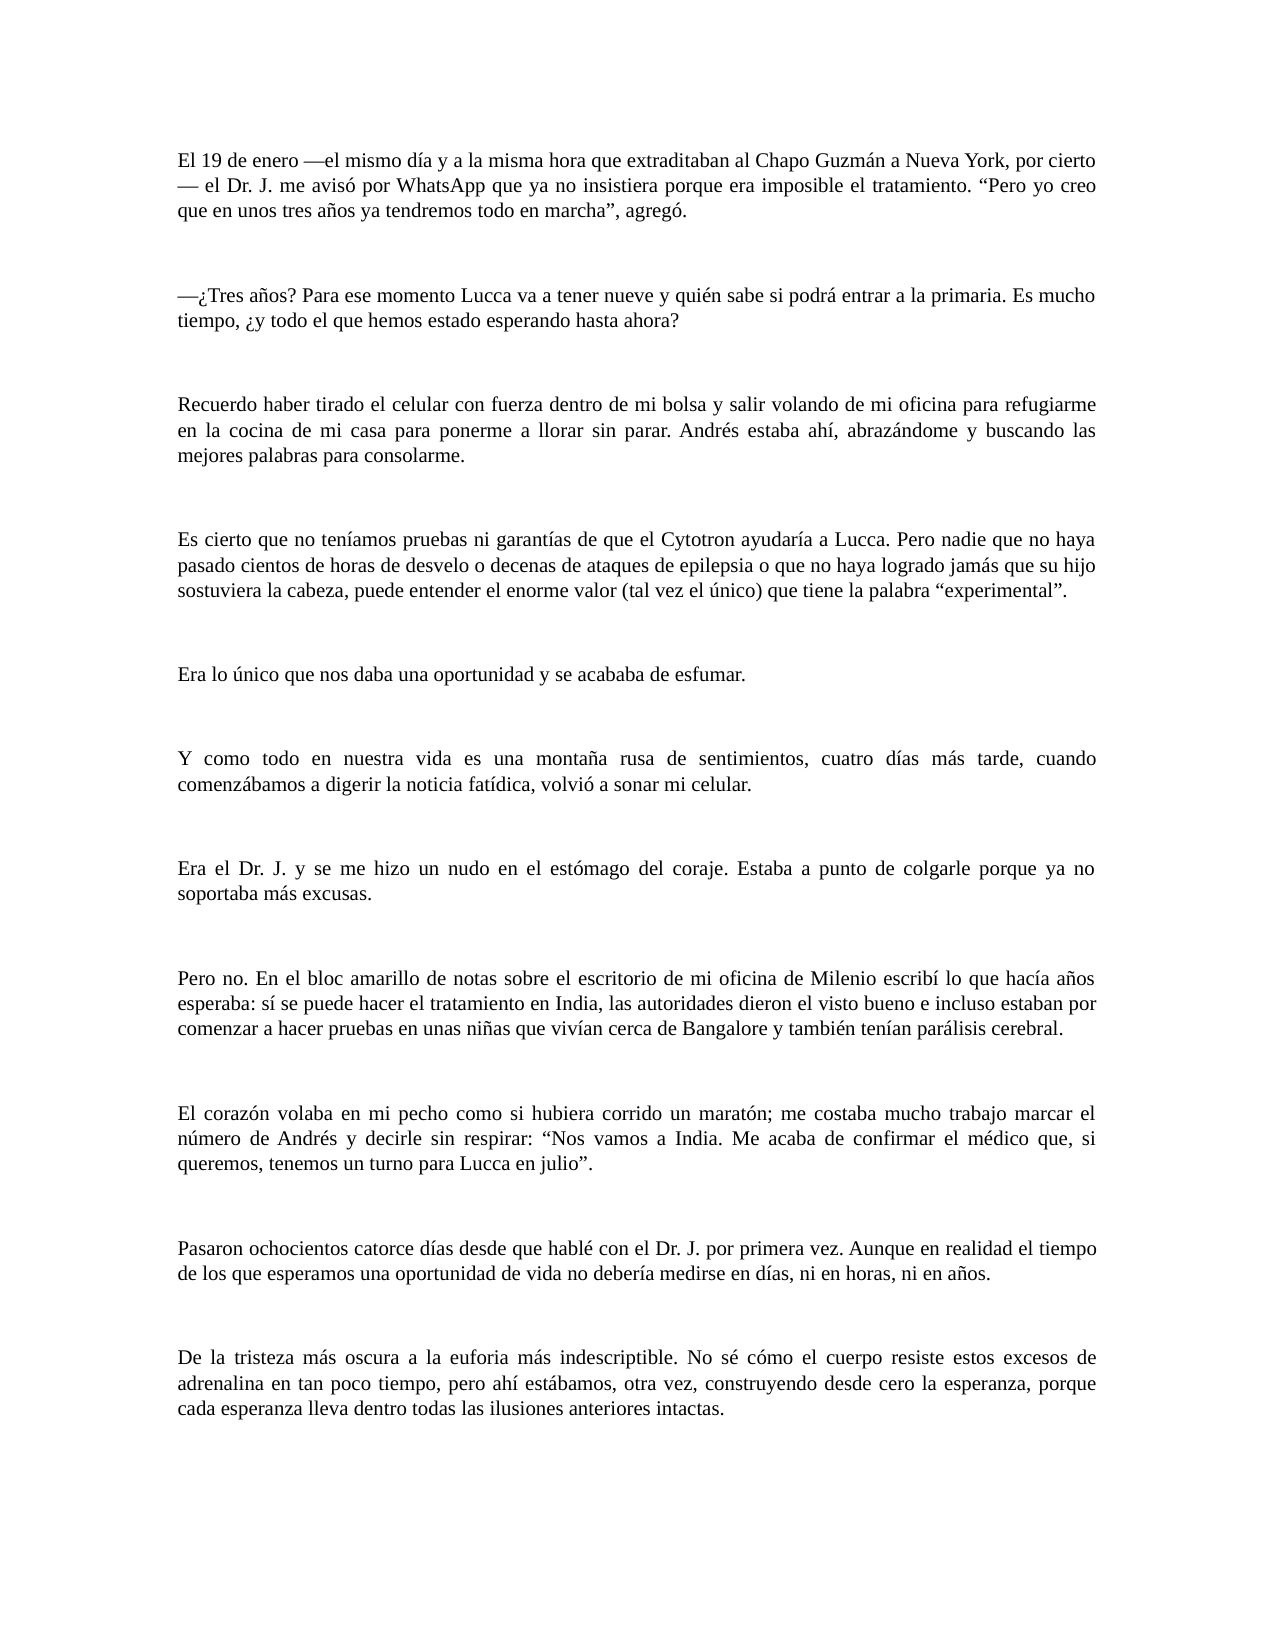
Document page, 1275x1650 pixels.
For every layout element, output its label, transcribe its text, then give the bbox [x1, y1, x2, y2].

text De la tristeza más oscura a la euforia más indescriptible. No sé cómo el cuerpo resiste estos excesos de adrenalina en tan poco tiempo, pero ahí estábamos, otra vez, construyendo desde cero la esperanza, porque cada esperanza lleva dentro todas las ilusiones anteriores intactas. [177, 1345, 1098, 1420]
text Era el Dr. J. y se me hizo un nudo en el estómago del coraje. Estaba a punto de colgarle porque ya no soportaba más excusas. [177, 856, 1098, 905]
text Pero no. En el bloc amarillo de notas sobre el escritorio de mi oficina de Milenio escribí lo que hacía años esperaba: sí se puede hacer el tratamiento en India, las autoridades dieron el visto bueno e incluso estaban por comenzar a hacer pruebas en unas niñas que vivían cerca de Bangalore y también tenían parálisis cerebral. [177, 966, 1098, 1040]
text El corazón volaba en mi pecho como si hubiera corrido un maratón; me costaba mucho trabajo marcar el número de Andrés y decirle sin respirar: “Nos vamos a India. Me acaba de confirmar el médico que, si queremos, tenemos un turno para Lucca en julio”. [177, 1101, 1098, 1175]
text —¿Tres años? Para ese momento Lucca va a tener nueve y quién sabe si podrá entrar a la primaria. Es mucho tiempo, ¿y todo el que hemos estado esperando hasta ahora? [177, 283, 1098, 332]
text Pasaron ochocientos catorce días desde que hablé con el Dr. J. por primera vez. Aunque en realidad el tiempo de los que esperamos una oportunidad de vida no debería medirse en días, ni en horas, ni en años. [177, 1236, 1098, 1285]
text El 19 de enero —el mismo día y a la misma hora que extraditaban al Chapo Guzmán a Nueva York, por cierto— el Dr. J. me avisó por WhatsApp que ya no insistiera porque era imposible el tratamiento. “Pero yo creo que en unos tres años ya tendremos todo en marcha”, agregó. [177, 148, 1098, 222]
text Recuerdo haber tirado el celular con fuerza dentro de mi bolsa y salir volando de mi oficina para refugiarme en la cocina de mi casa para ponerme a llorar sin parar. Andrés estaba ahí, abrazándome y buscando las mejores palabras para consolarme. [177, 392, 1098, 467]
text Es cierto que no teníamos pruebas ni garantías de que el Cytotron ayudaría a Lucca. Pero nadie que no haya pasado cientos de horas de desvelo o decenas de ataques de epilepsia o que no haya logrado jamás que su hijo sostuviera la cabeza, puede entender el enorme valor (tal vez el único) que tiene la palabra “experimental”. [177, 527, 1098, 602]
text Y como todo en nuestra vida es una montaña rusa de sentimientos, cuatro días más tarde, cuando comenzábamos a digerir la noticia fatídica, volvió a sonar mi celular. [177, 746, 1098, 796]
text Era lo único que nos daba una oportunidad y se acababa de esfumar. [177, 662, 1098, 686]
